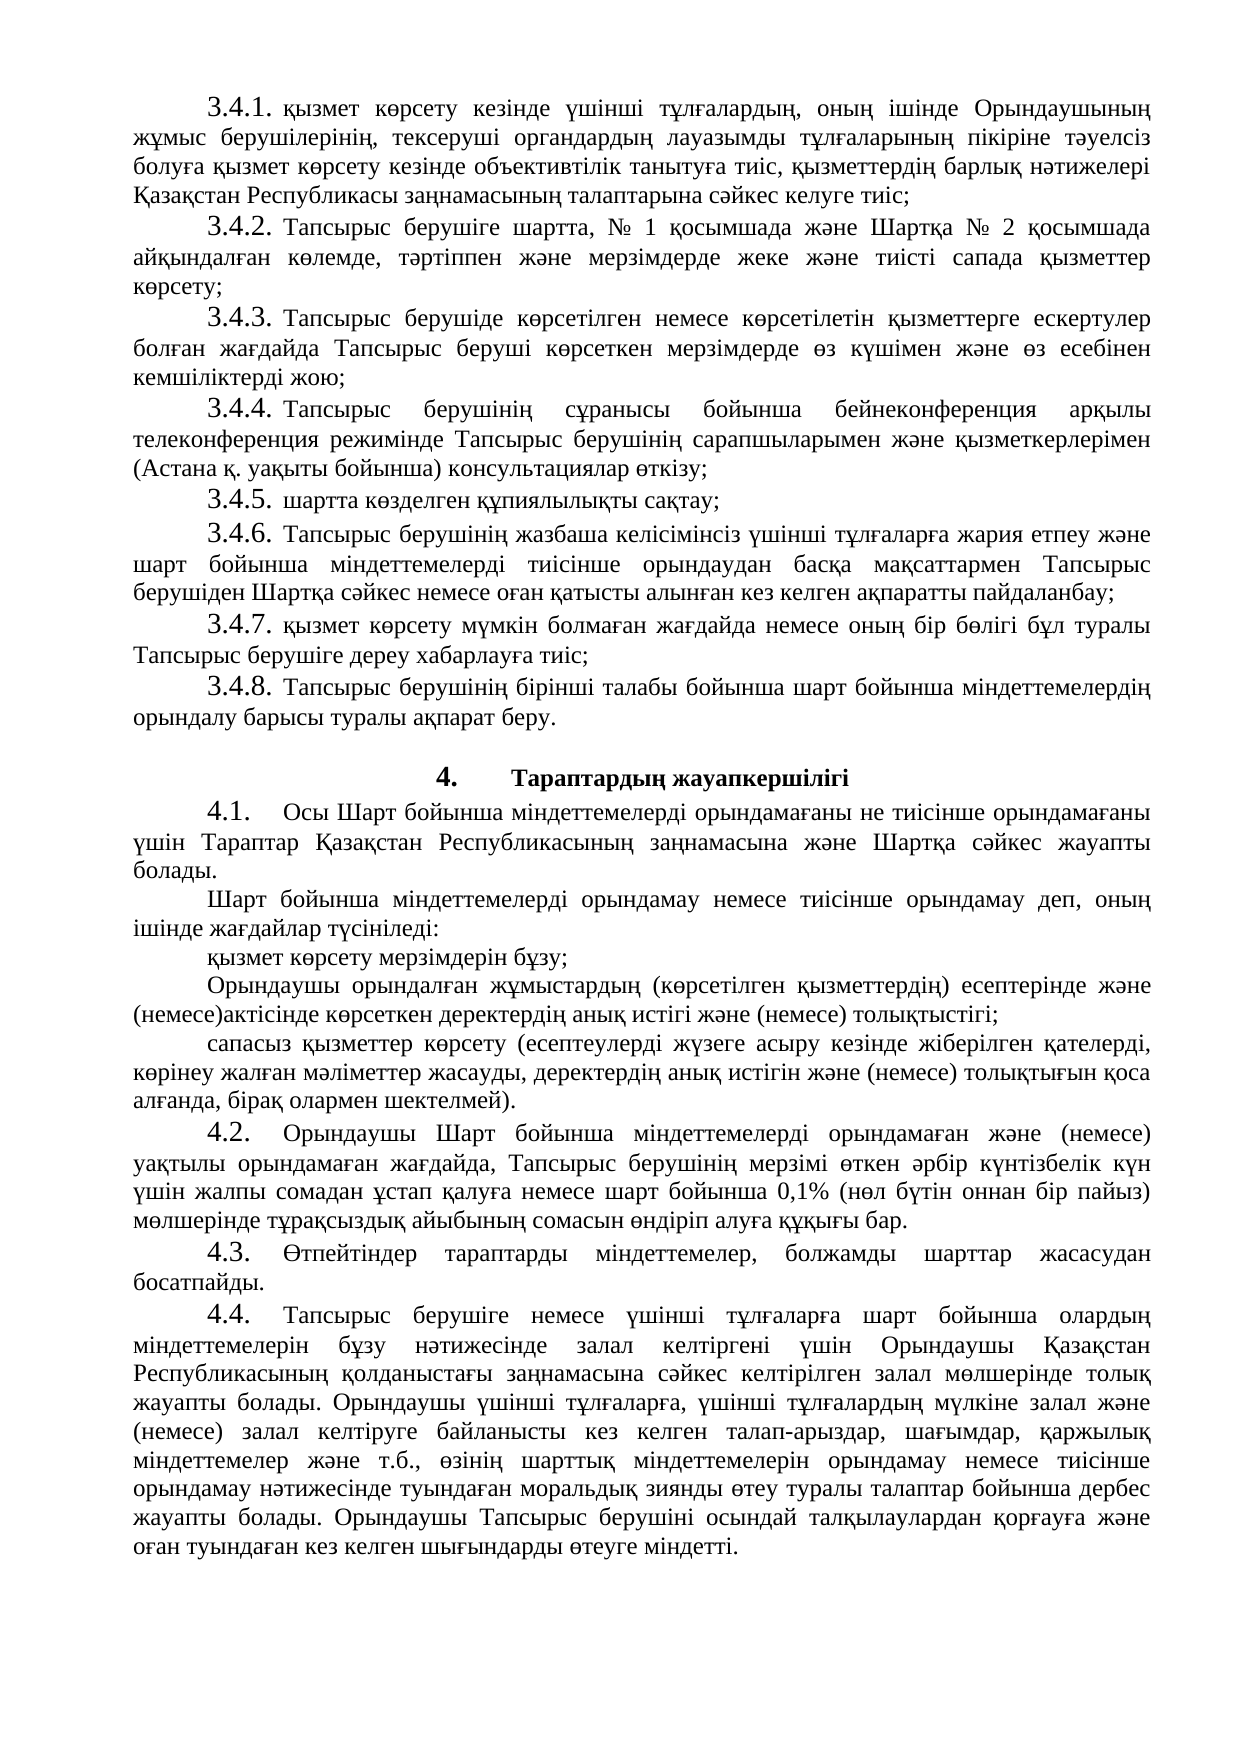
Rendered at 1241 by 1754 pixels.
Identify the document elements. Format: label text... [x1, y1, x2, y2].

subtitle Тараптардың жауапкершілігі [133, 759, 1152, 793]
text қызмет көрсету мерзімдерін бұзу; [133, 942, 1152, 970]
list Тапсырыс берушіге шартта, № 1 қосымшада және Шартқа № 2 қосымшада айқындалған көлемде, тәртіппен және мерзімдерде жеке және тиісті сапада қызметтер көрсету; [133, 208, 1152, 299]
text сапасыз қызметтер көрсету (есептеулерді жүзеге асыру кезінде жіберілген қателерді, көрінеу жалған мәліметтер жасауды, деректердің анық истігін және (немесе) толықтығын қоса алғанда, бірақ олармен шектелмей). [133, 1028, 1152, 1114]
list қызмет көрсету мүмкін болмаған жағдайда немесе оның бір бөлігі бұл туралы Тапсырыс берушіге дереу хабарлауға тиіс; [133, 606, 1152, 668]
text Шарт бойынша міндеттемелерді орындамау немесе тиісінше орындамау деп, оның ішінде жағдайлар түсініледі: [133, 884, 1152, 942]
list Осы Шарт бойынша міндеттемелерді орындамағаны не тиісінше орындамағаны үшін Тараптар Қазақстан Республикасының заңнамасына және Шартқа сәйкес жауапты болады. [133, 793, 1152, 884]
list Тапсырыс берушіде көрсетілген немесе көрсетілетін қызметтерге ескертулер болған жағдайда Тапсырыс беруші көрсеткен мерзімдерде өз күшімен және өз есебінен кемшіліктерді жою; [133, 299, 1152, 391]
list Тапсырыс берушіге немесе үшінші тұлғаларға шарт бойынша олардың міндеттемелерін бұзу нәтижесінде залал келтіргені үшін Орындаушы Қазақстан Республикасының қолданыстағы заңнамасына сәйкес келтірілген залал мөлшерінде толық жауапты болады. Орындаушы үшінші тұлғаларға, үшінші тұлғалардың мүлкіне залал және (немесе) залал келтіруге байланысты кез келген талап-арыздар, шағымдар, қаржылық міндеттемелер және т.б., өзінің шарттық міндеттемелерін орындамау немесе тиісінше орындамау нәтижесінде туындаған моральдық зиянды өтеу туралы талаптар бойынша дербес жауапты болады. Орындаушы Тапсырыс берушіні осындай талқылаулардан қорғауға және оған туындаған кез келген шығындарды өтеуге міндетті. [133, 1296, 1152, 1560]
list қызмет көрсету кезінде үшінші тұлғалардың, оның ішінде Орындаушының жұмыс берушілерінің, тексеруші органдардың лауазымды тұлғаларының пікіріне тәуелсіз болуға қызмет көрсету кезінде объективтілік танытуға тиіс, қызметтердің барлық нәтижелері Қазақстан Республикасы заңнамасының талаптарына сәйкес келуге тиіс; [133, 89, 1152, 208]
list Өтпейтіндер тараптарды міндеттемелер, болжамды шарттар жасасудан босатпайды. [133, 1234, 1152, 1296]
text Орындаушы орындалған жұмыстардың (көрсетілген қызметтердің) есептерінде және (немесе)актісінде көрсеткен деректердің анық истігі және (немесе) толықтыстігі; [133, 970, 1152, 1028]
list Тапсырыс берушінің бірінші талабы бойынша шарт бойынша міндеттемелердің орындалу барысы туралы ақпарат беру. [133, 668, 1152, 731]
list шартта көзделген құпиялылықты сақтау; [133, 482, 1152, 515]
list Тапсырыс берушінің сұранысы бойынша бейнеконференция арқылы телеконференция режимінде Тапсырыс берушінің сарапшыларымен және қызметкерлерімен (Астана қ. уақыты бойынша) консультациялар өткізу; [133, 391, 1152, 482]
list Тапсырыс берушінің жазбаша келісімінсіз үшінші тұлғаларға жария етпеу және шарт бойынша міндеттемелерді тиісінше орындаудан басқа мақсаттармен Тапсырыс берушіден Шартқа сәйкес немесе оған қатысты алынған кез келген ақпаратты пайдаланбау; [133, 515, 1152, 606]
list Орындаушы Шарт бойынша міндеттемелерді орындамаған және (немесе) уақтылы орындамаған жағдайда, Тапсырыс берушінің мерзімі өткен әрбір күнтізбелік күн үшін жалпы сомадан ұстап қалуға немесе шарт бойынша 0,1% (нөл бүтін оннан бір пайыз) мөлшерінде тұрақсыздық айыбының сомасын өндіріп алуға құқығы бар. [133, 1114, 1152, 1234]
